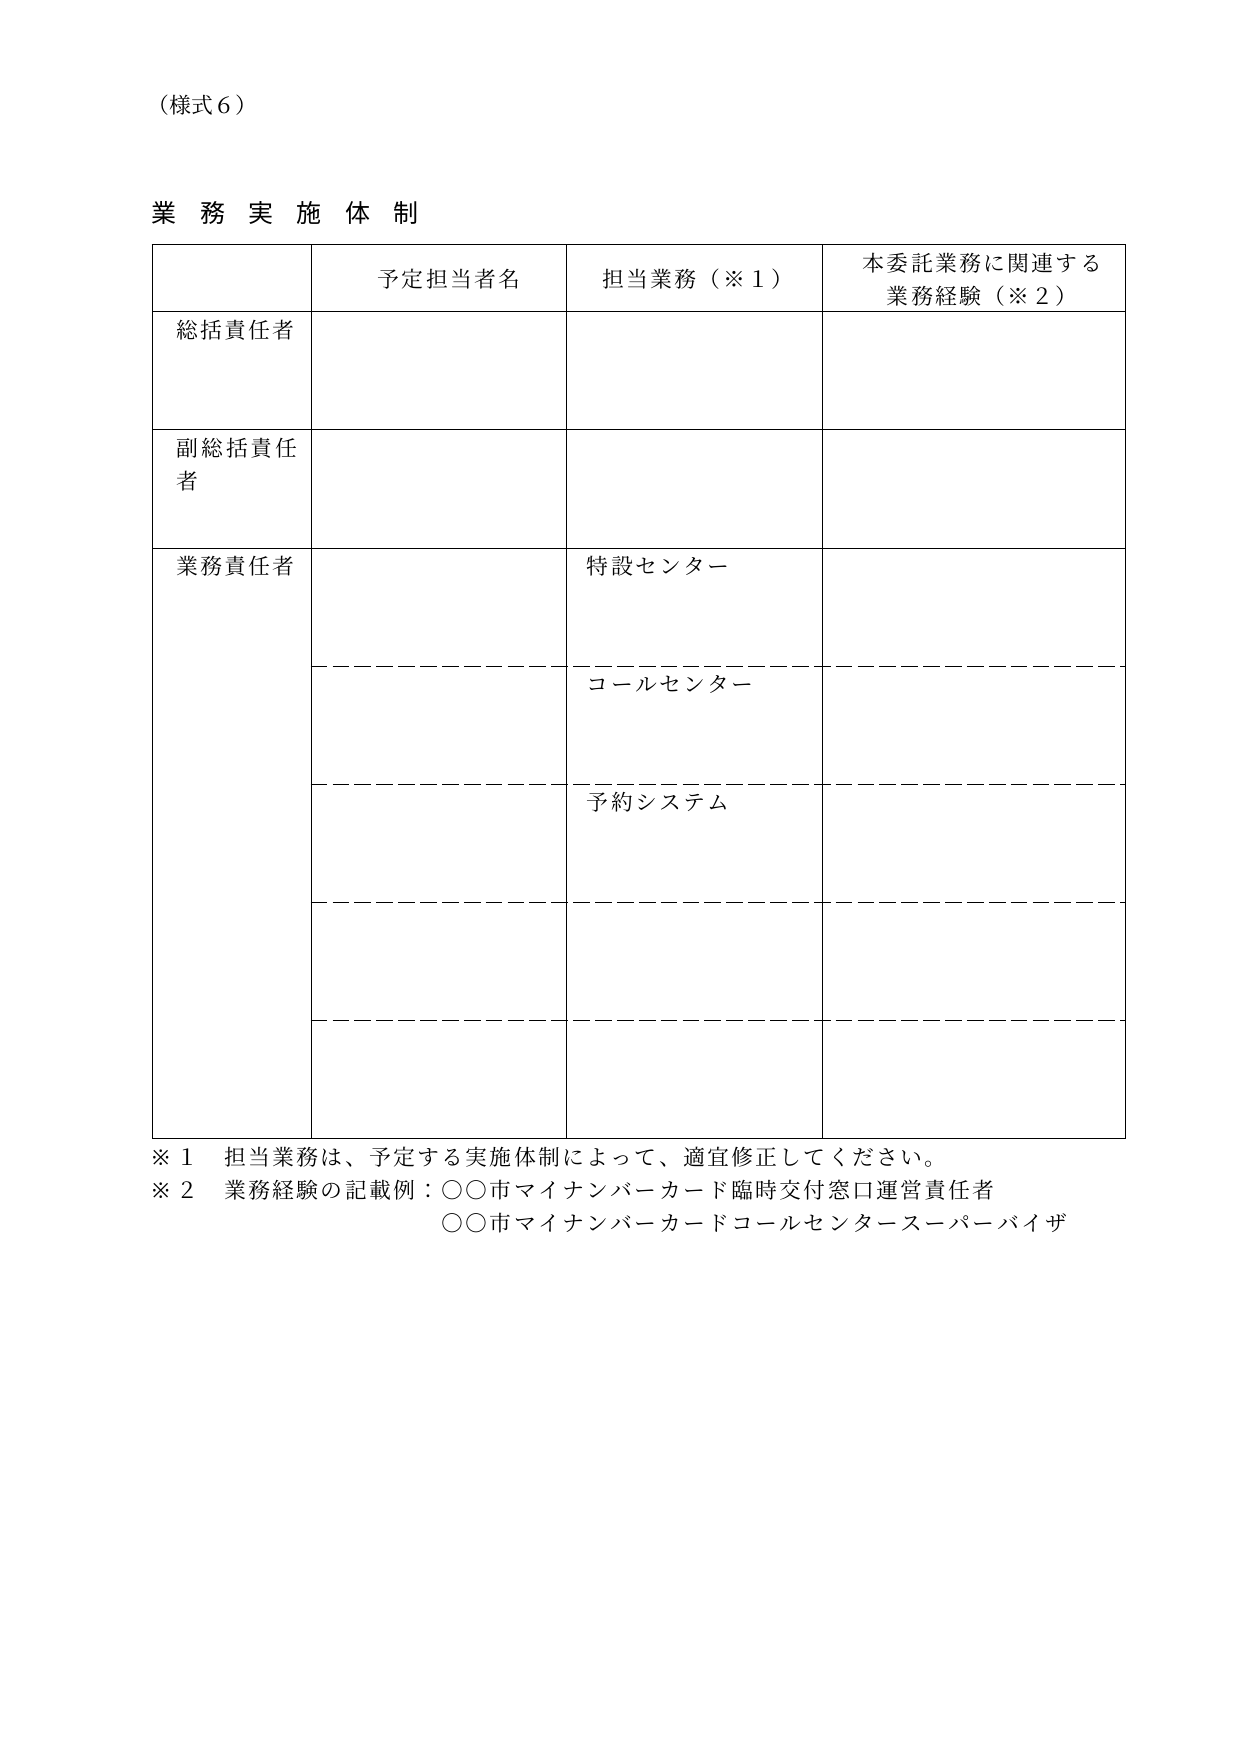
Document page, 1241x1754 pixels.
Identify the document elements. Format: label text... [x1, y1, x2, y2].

table_cell [567, 902, 822, 1020]
table_cell 業務責任者 [153, 549, 311, 1138]
table_cell コールセンター [567, 666, 822, 784]
table_cell [312, 784, 566, 902]
table_cell [823, 549, 1125, 666]
table_cell [823, 784, 1125, 902]
table_cell [823, 312, 1125, 429]
table_cell 総括責任者 [153, 312, 311, 429]
table_header [153, 245, 311, 311]
table_cell [567, 312, 822, 429]
text 業務実施体制 [152, 178, 1118, 244]
table_cell 特設センター [567, 549, 822, 666]
table_cell 副総括責任者 [153, 430, 311, 547]
table_cell [823, 666, 1125, 784]
text ※１ 担当業務は、予定する実施体制によって、適宜修正してください。 [152, 1139, 1118, 1172]
table_cell [312, 1020, 566, 1138]
table_header 担当業務（※１） [567, 245, 822, 311]
table_cell [823, 430, 1125, 547]
table_cell [312, 430, 566, 547]
table_cell [567, 430, 822, 547]
text ※２ 業務経験の記載例：○○市マイナンバーカード臨時交付窓口運営責任者 [152, 1172, 1118, 1205]
table_cell [312, 549, 566, 666]
table_header 本委託業務に関連する 業務経験（※２） [823, 245, 1125, 311]
table_cell [823, 1020, 1125, 1138]
text ○○市マイナンバーカードコールセンタースーパーバイザ [152, 1205, 1118, 1238]
table_cell [823, 902, 1125, 1020]
table_cell 予約システム [567, 784, 822, 902]
table_header 予定担当者名 [312, 245, 566, 311]
table_cell [312, 666, 566, 784]
table_cell [567, 1020, 822, 1138]
table_cell [312, 902, 566, 1020]
table_cell [312, 312, 566, 429]
